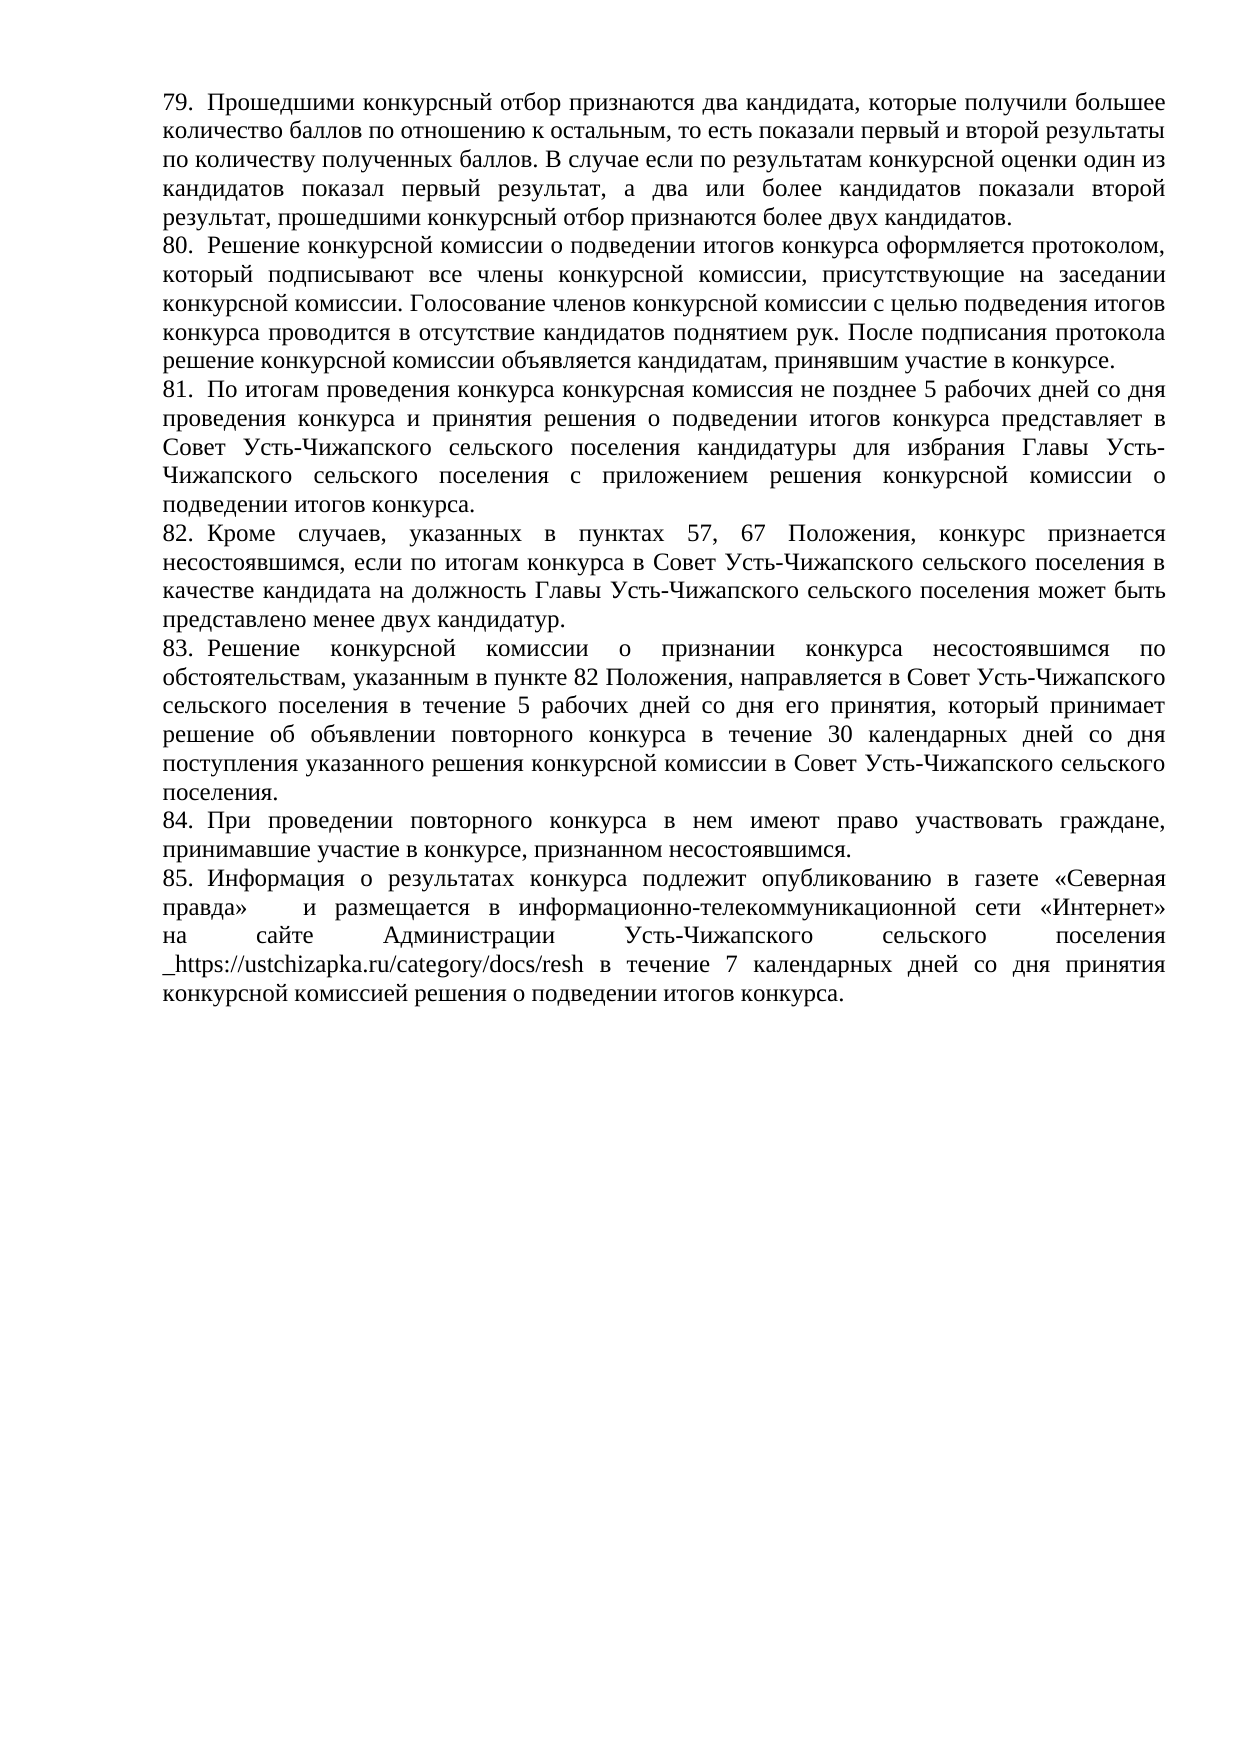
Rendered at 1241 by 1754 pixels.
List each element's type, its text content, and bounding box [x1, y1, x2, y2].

list При проведении повторного конкурса в нем имеют право участвовать граждане, принимавшие участие в конкурсе, признанном несостоявшимся. [162, 805, 1167, 863]
list По итогам проведения конкурса конкурсная комиссия не позднее 5 рабочих дней со дня проведения конкурса и принятия решения о подведении итогов конкурса представляет в Совет Усть-Чижапского сельского поселения кандидатуры для избрания Главы Усть-Чижапского сельского поселения с приложением решения конкурсной комиссии о подведении итогов конкурса. [162, 374, 1167, 518]
list Решение конкурсной комиссии о подведении итогов конкурса оформляется протоколом, который подписывают все члены конкурсной комиссии, присутствующие на заседании конкурсной комиссии. Голосование членов конкурсной комиссии с целью подведения итогов конкурса проводится в отсутствие кандидатов поднятием рук. После подписания протокола решение конкурсной комиссии объявляется кандидатам, принявшим участие в конкурсе. [162, 230, 1167, 374]
list Решение конкурсной комиссии о признании конкурса несостоявшимся по обстоятельствам, указанным в пункте 82 Положения, направляется в Совет Усть-Чижапского сельского поселения в течение 5 рабочих дней со дня его принятия, который принимает решение об объявлении повторного конкурса в течение 30 календарных дней со дня поступления указанного решения конкурсной комиссии в Совет Усть-Чижапского сельского поселения. [162, 633, 1167, 805]
list Кроме случаев, указанных в пунктах 57, 67 Положения, конкурс признается несостоявшимся, если по итогам конкурса в Совет Усть-Чижапского сельского поселения в качестве кандидата на должность Главы Усть-Чижапского сельского поселения может быть представлено менее двух кандидатур. [162, 518, 1167, 633]
list Информация о результатах конкурса подлежит опубликованию в газете «Северная правда» и размещается в информационно-телекоммуникационной сети «Интернет» на сайте Администрации Усть-Чижапского сельского поселения _https://ustchizapka.ru/category/docs/resh в течение 7 календарных дней со дня принятия конкурсной комиссией решения о подведении итогов конкурса. [162, 863, 1167, 1007]
list Прошедшими конкурсный отбор признаются два кандидата, которые получили большее количество баллов по отношению к остальным, то есть показали первый и второй результаты по количеству полученных баллов. В случае если по результатам конкурсной оценки один из кандидатов показал первый результат, а два или более кандидатов показали второй результат, прошедшими конкурсный отбор признаются более двух кандидатов. [162, 87, 1167, 230]
